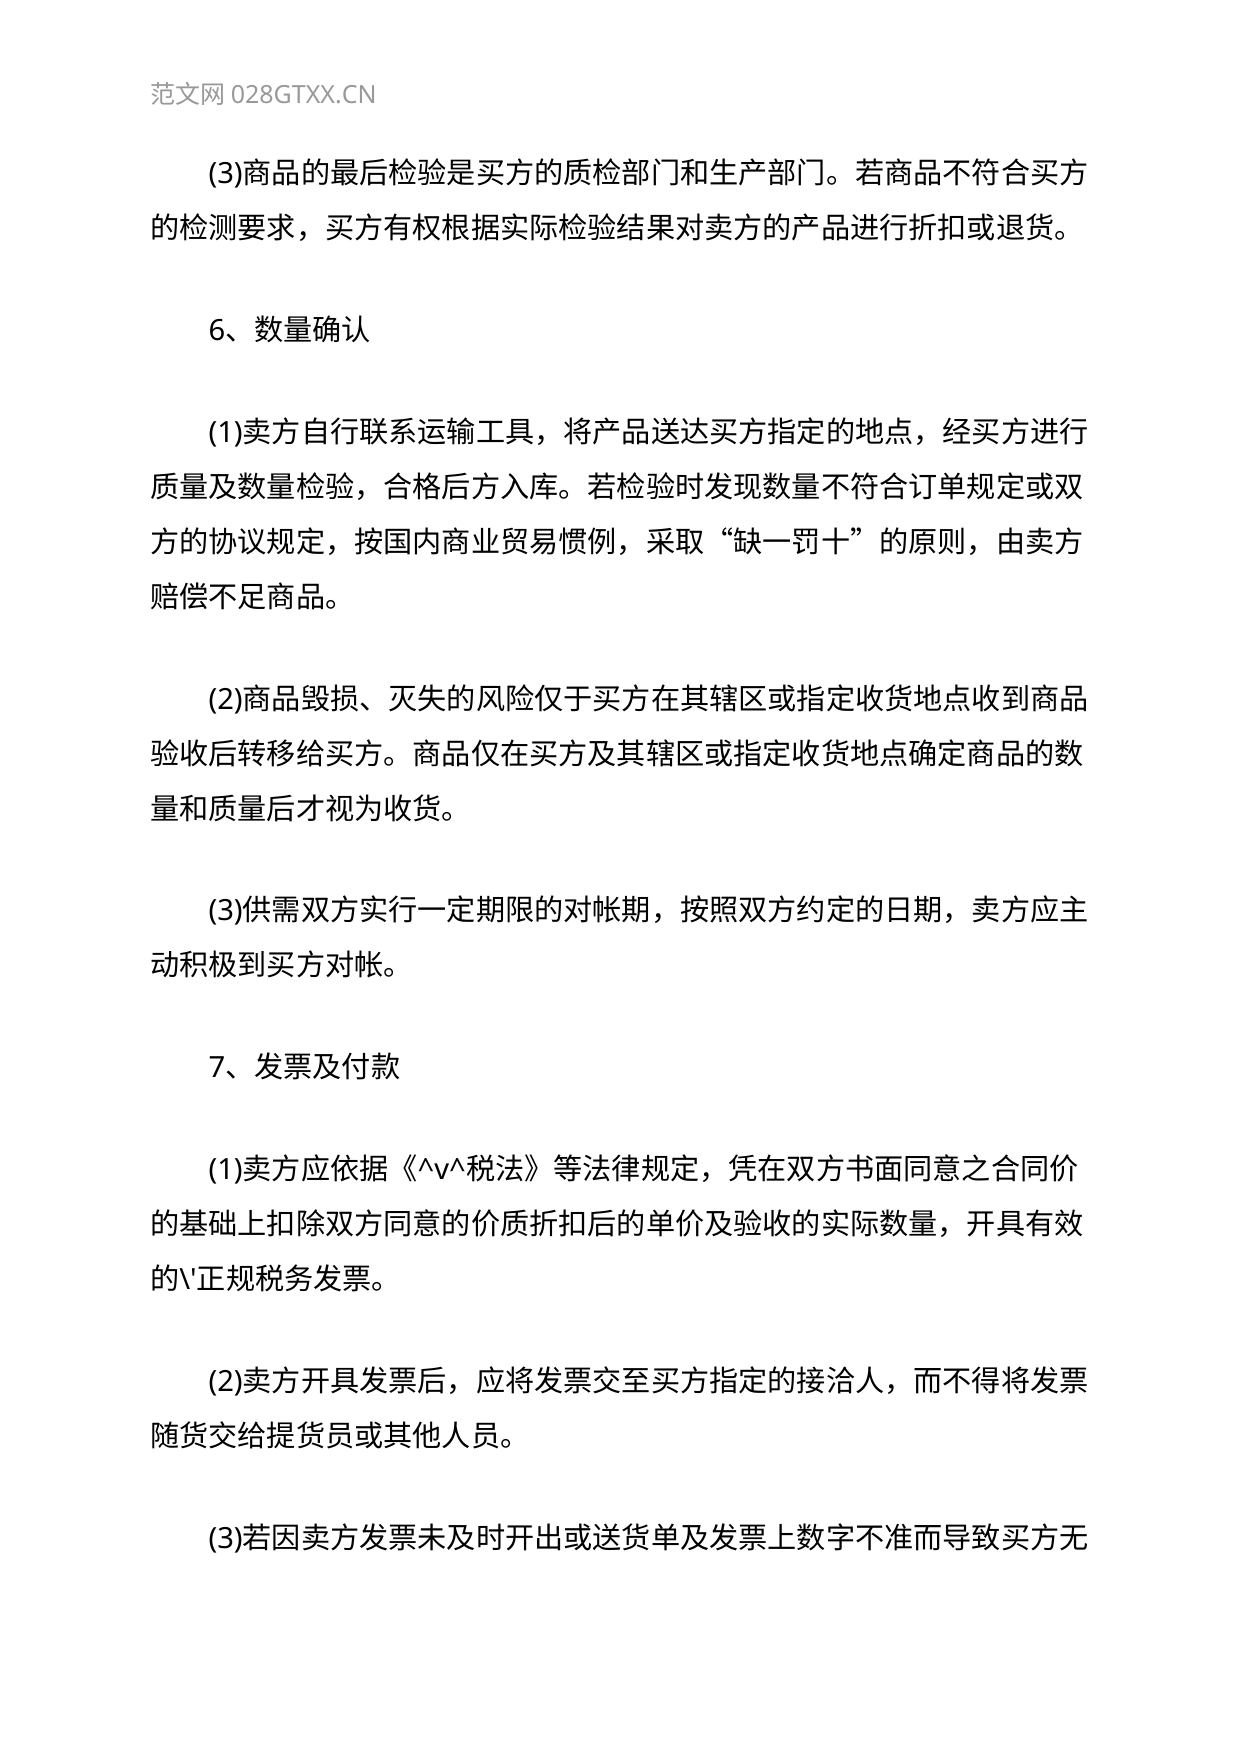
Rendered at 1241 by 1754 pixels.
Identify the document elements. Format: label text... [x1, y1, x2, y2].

text 7、发票及付款 [150, 1044, 1090, 1086]
text (1)卖方自行联系运输工具，将产品送达买方指定的地点，经买方进行质量及数量检验，合格后方入库。若检验时发现数量不符合订单规定或双方的协议规定，按国内商业贸易惯例，采取“缺一罚十”的原则，由卖方赔偿不足商品。 [150, 409, 1090, 616]
text (3)供需双方实行一定期限的对帐期，按照双方约定的日期，卖方应主动积极到买方对帐。 [150, 887, 1090, 984]
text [150, 1514, 1090, 1557]
text (2)卖方开具发票后，应将发票交至买方指定的接洽人，而不得将发票随货交给提货员或其他人员。 [150, 1358, 1090, 1455]
text (2)商品毁损、灭失的风险仅于买方在其辖区或指定收货地点收到商品验收后转移给买方。商品仅在买方及其辖区或指定收货地点确定商品的数量和质量后才视为收货。 [150, 675, 1090, 827]
text (1)卖方应依据《^v^税法》等法律规定，凭在双方书面同意之合同价的基础上扣除双方同意的价质折扣后的单价及验收的实际数量，开具有效的\'正规税务发票。 [150, 1146, 1090, 1298]
text 6、数量确认 [150, 307, 1090, 349]
text (3)商品的最后检验是买方的质检部门和生产部门。若商品不符合买方的检测要求，买方有权根据实际检验结果对卖方的产品进行折扣或退货。 [150, 150, 1090, 247]
